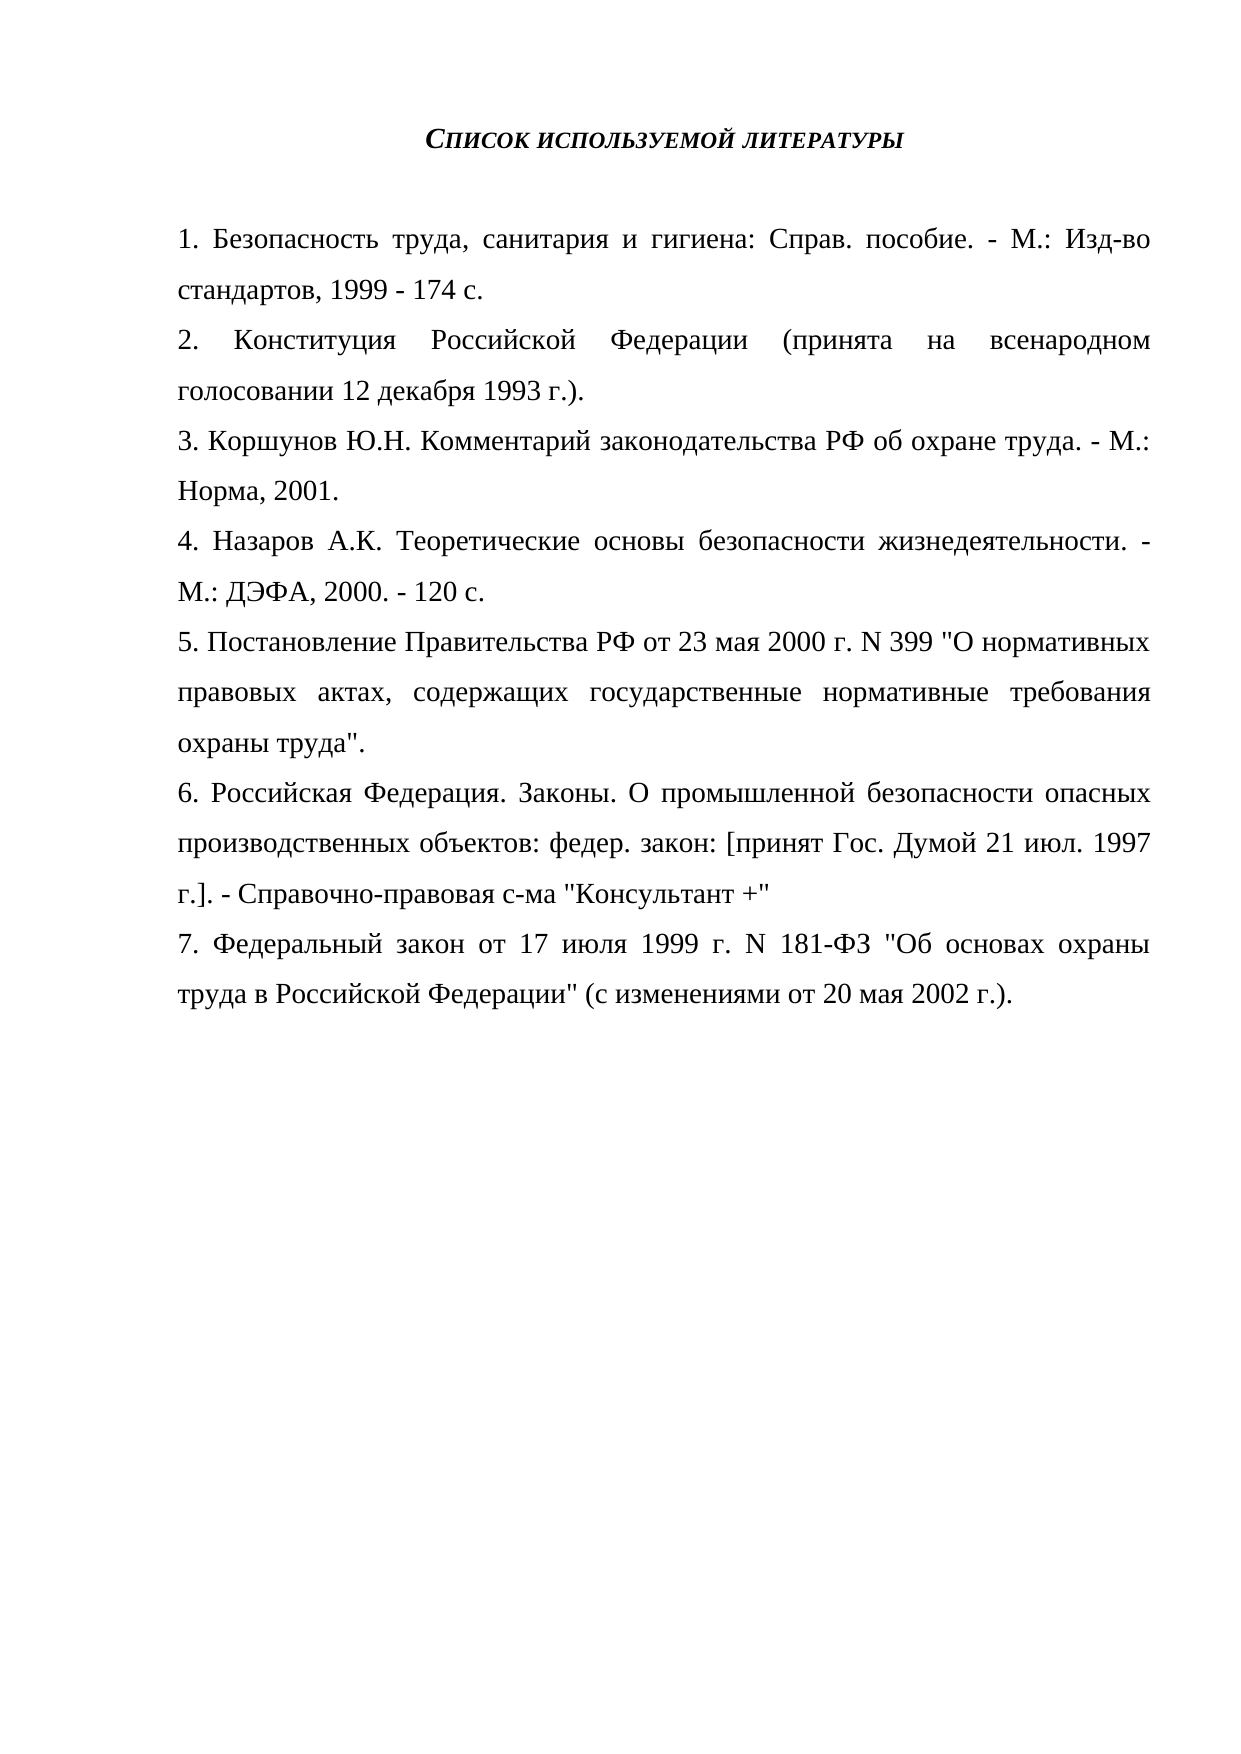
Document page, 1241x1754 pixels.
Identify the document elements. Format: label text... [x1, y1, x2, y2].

subtitle Список используемой литературы [177, 121, 1152, 154]
text 6. Российская Федерация. Законы. О промышленной безопасности опасных производственных объектов: федер. закон: [принят Гос. Думой 21 июл. .]. - Справочно-правовая с-ма "Консультант +" [177, 775, 1152, 909]
text 1. Безопасность труда, санитария и гигиена: Справ. пособие. - М.: Изд-во стандартов, 1999 - 174 с. [177, 222, 1152, 306]
text 2. Конституция Российской Федерации (принята на всенародном голосовании 12 декабря .). [177, 322, 1152, 406]
text 7. Федеральный закон от 17 июля . N 181-ФЗ "Об основах охраны труда в Российской Федерации" (с изменениями от 20 мая .). [177, 926, 1152, 1010]
text 5. Постановление Правительства РФ от 23 мая . N 399 "О нормативных правовых актах, содержащих государственные нормативные требования охраны труда". [177, 624, 1152, 758]
text 4. Назаров А.К. Теоретические основы безопасности жизнедеятельности. - М.: ДЭФА, 2000. - 120 с. [177, 523, 1152, 607]
text 3. Коршунов Ю.Н. Комментарий законодательства РФ об охране труда. - М.: Норма, 2001. [177, 423, 1152, 507]
